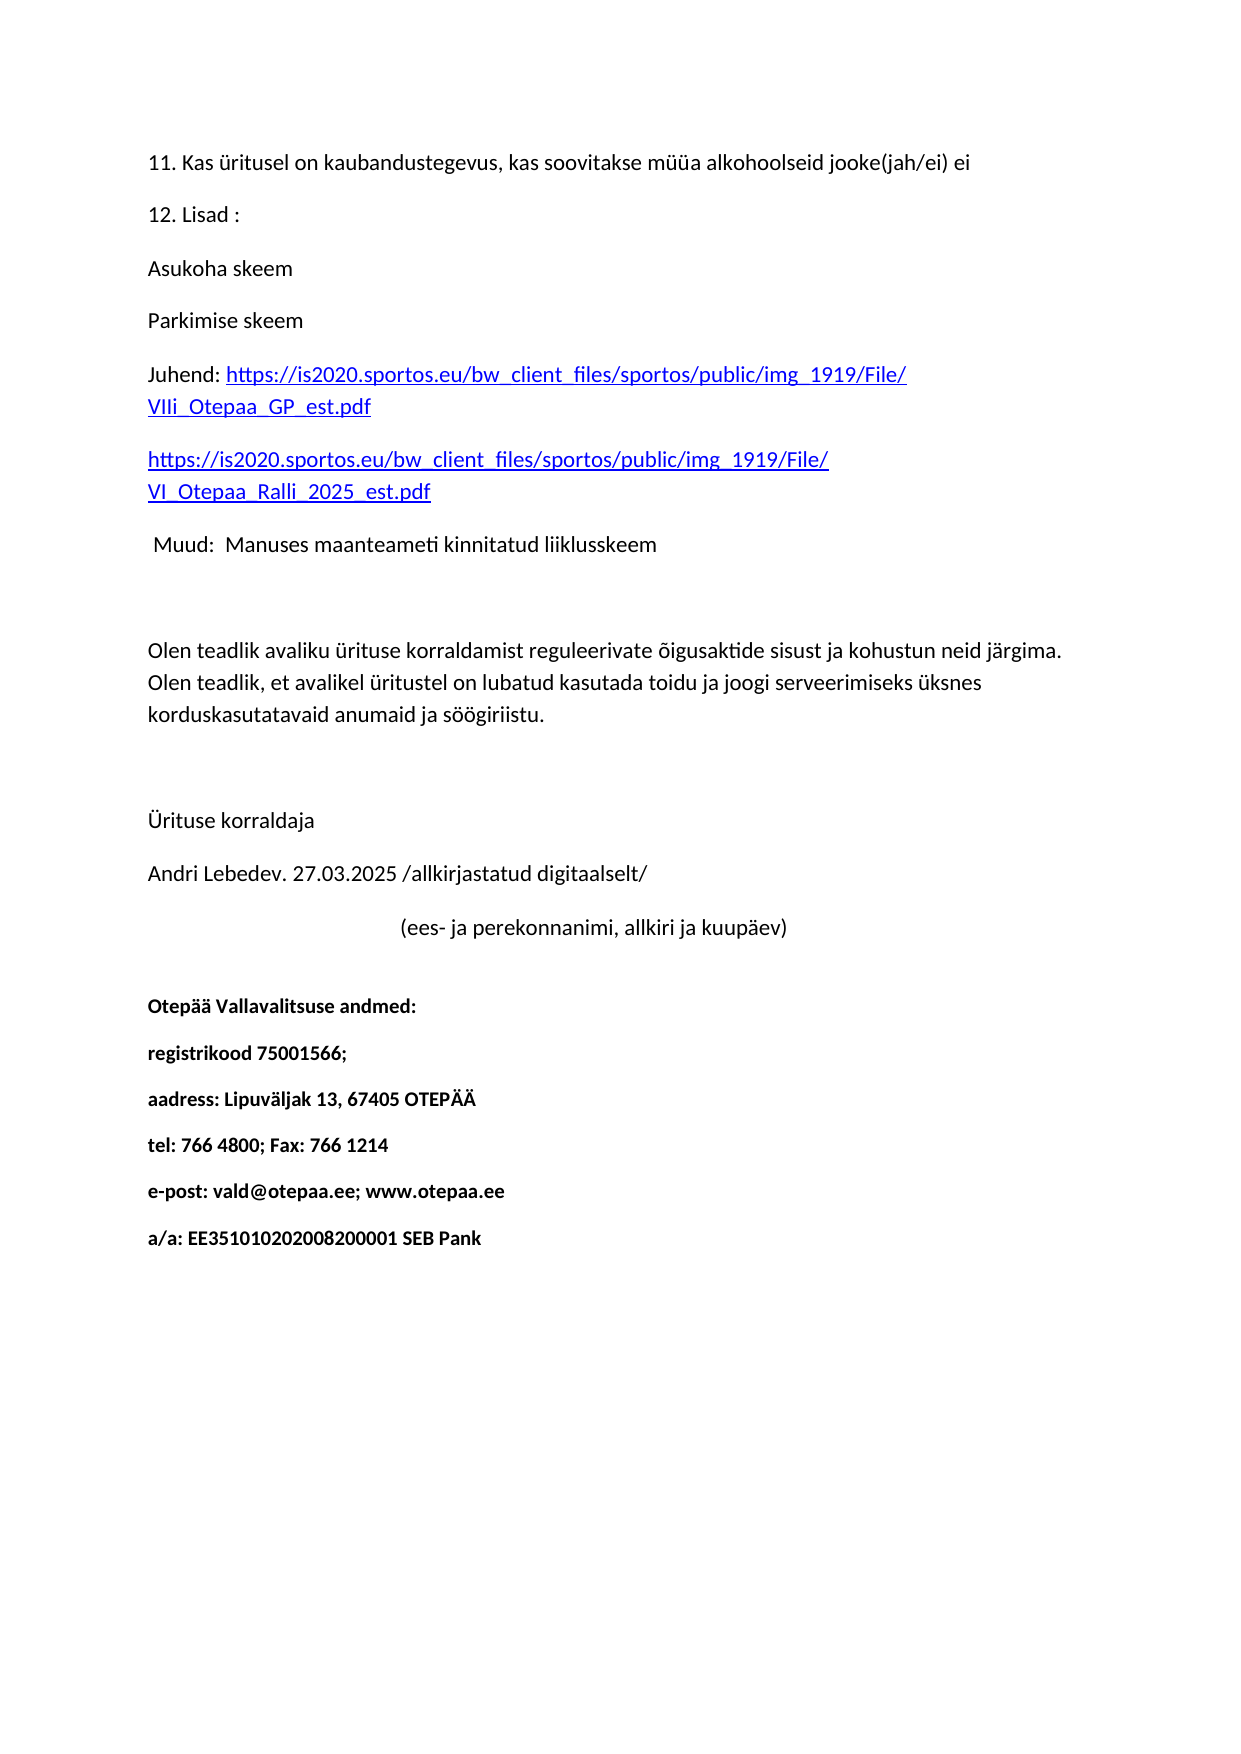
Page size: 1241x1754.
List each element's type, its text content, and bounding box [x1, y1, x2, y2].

text e-post: vald@otepaa.ee; www.otepaa.ee [148, 1179, 1093, 1204]
text Andri Lebedev. 27.03.2025 /allkirjastatud digitaalselt/ [148, 859, 1093, 888]
text aadress: Lipuväljak 13, 67405 OTEPÄÄ [148, 1086, 1093, 1112]
text https://is2020.sportos.eu/bw_client_files/sportos/public/img_1919/File/VI_Otepaa_Ralli_2025_est.pdf [148, 445, 1093, 505]
text (ees- ja perekonnanimi, allkiri ja kuupäev) [148, 913, 1093, 941]
text Ürituse korraldaja [148, 807, 1093, 834]
text Otepää Vallavalitsuse andmed: [148, 966, 1093, 1019]
text Muud: Manuses maanteameti kinnitatud liiklusskeem [148, 530, 1093, 558]
text Olen teadlik avaliku ürituse korraldamist reguleerivate õigusaktide sisust ja kohustun neid järgima. Olen teadlik, et avalikel üritustel on lubatud kasutada toidu ja joogi serveerimiseks üksnes korduskasutatavaid anumaid ja söögiriistu. [148, 636, 1093, 728]
text Asukoha skeem [148, 254, 1093, 282]
text a/a: EE351010202008200001 SEB Pank [148, 1225, 1093, 1250]
text 12. Lisad : [148, 201, 1093, 229]
text 11. Kas üritusel on kaubandustegevus, kas soovitakse müüa alkohoolseid jooke(jah/ei) ei [148, 148, 1093, 176]
text registrikood 75001566; [148, 1040, 1093, 1065]
text tel: 766 4800; Fax: 766 1214 [148, 1132, 1093, 1158]
text Juhend: https://is2020.sportos.eu/bw_client_files/sportos/public/img_1919/File/VIIi_Otepaa_GP_est.pdf [148, 360, 1093, 420]
text Parkimise skeem [148, 307, 1093, 335]
